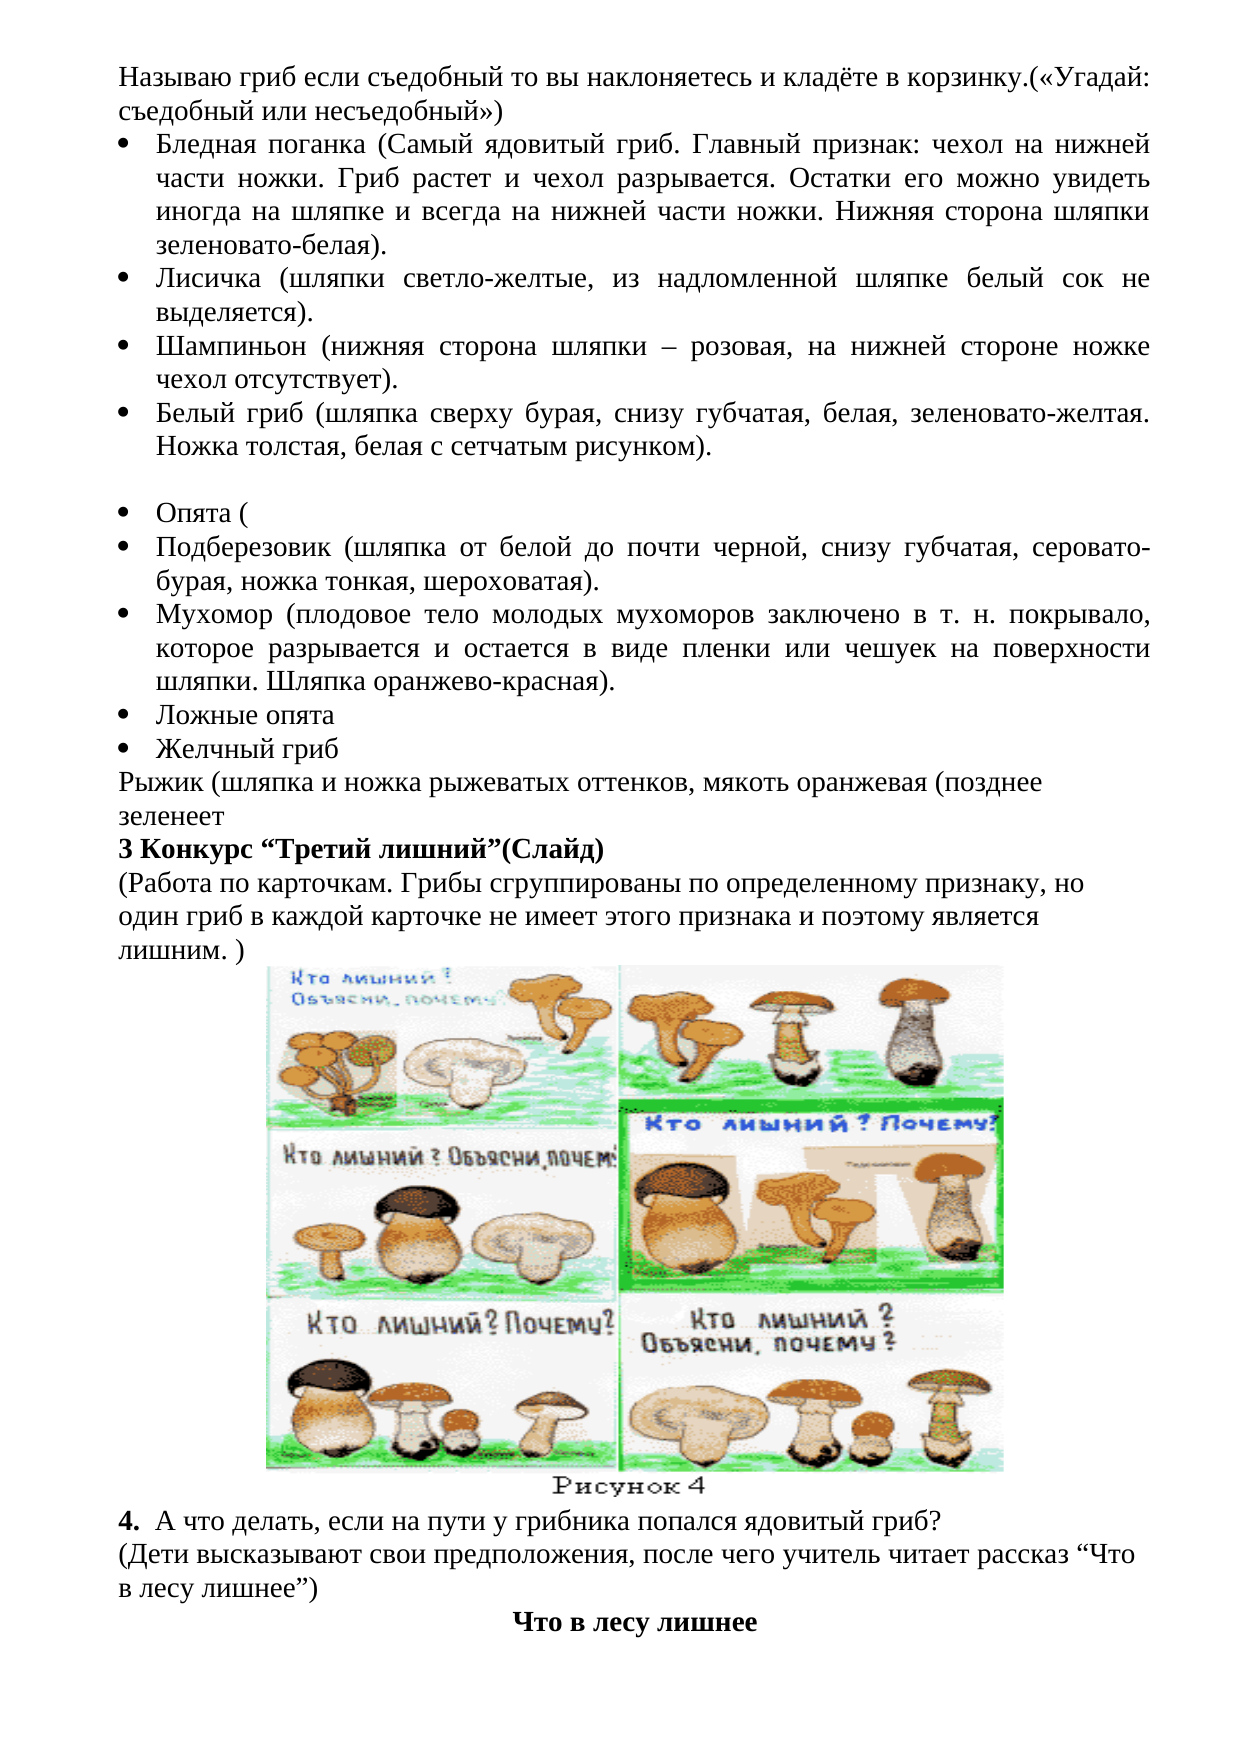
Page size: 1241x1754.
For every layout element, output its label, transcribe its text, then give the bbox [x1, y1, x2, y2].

text Что в лесу лишнее [118, 1604, 1152, 1637]
list Бледная поганка (Самый ядовитый гриб. Главный признак: чехол на нижней части ножки. Гриб растет и чехол разрывается. Остатки его можно увидеть иногда на шляпке и всегда на нижней части ножки. Нижняя сторона шляпки зеленовато-белая). [118, 126, 1152, 260]
list Опята ( [118, 496, 1152, 529]
list Лисичка (шляпки светло-желтые, из надломленной шляпке белый сок не выделяется). [118, 260, 1152, 328]
text Называю гриб если съедобный то вы наклоняетесь и кладёте в корзинку.(«Угадай: съедобный или несъедобный») [118, 59, 1152, 126]
list Белый гриб (шляпка сверху бурая, снизу губчатая, белая, зеленовато-желтая. Ножка толстая, белая с сетчатым рисунком). [118, 395, 1152, 462]
picture [266, 965, 1004, 1497]
text (Работа по карточкам. Грибы сгруппированы по определенному признаку, но один гриб в каждой карточке не имеет этого признака и поэтому является лишним. ) [118, 865, 1152, 966]
list Ложные опята [118, 697, 1152, 731]
text Рыжик (шляпка и ножка рыжеватых оттенков, мякоть оранжевая (позднее зеленеет [118, 764, 1152, 831]
text 3 Конкурс “Третий лишний”(Слайд) [118, 831, 1152, 865]
list Мухомор (плодовое тело молодых мухоморов заключено в т. н. покрывало, которое разрывается и остается в виде пленки или чешуек на поверхности шляпки. Шляпка оранжево-красная). [118, 596, 1152, 697]
text (Дети высказывают свои предположения, после чего учитель читает рассказ “Что в лесу лишнее”) [118, 1537, 1152, 1604]
list Шампиньон (нижняя сторона шляпки – розовая, на нижней стороне ножке чехол отсутствует). [118, 328, 1152, 395]
list Желчный гриб [118, 731, 1152, 764]
text 4. А что делать, если на пути у грибника попался ядовитый гриб? [118, 1503, 1152, 1537]
list Подберезовик (шляпка от белой до почти черной, снизу губчатая, серовато-бурая, ножка тонкая, шероховатая). [118, 529, 1152, 596]
